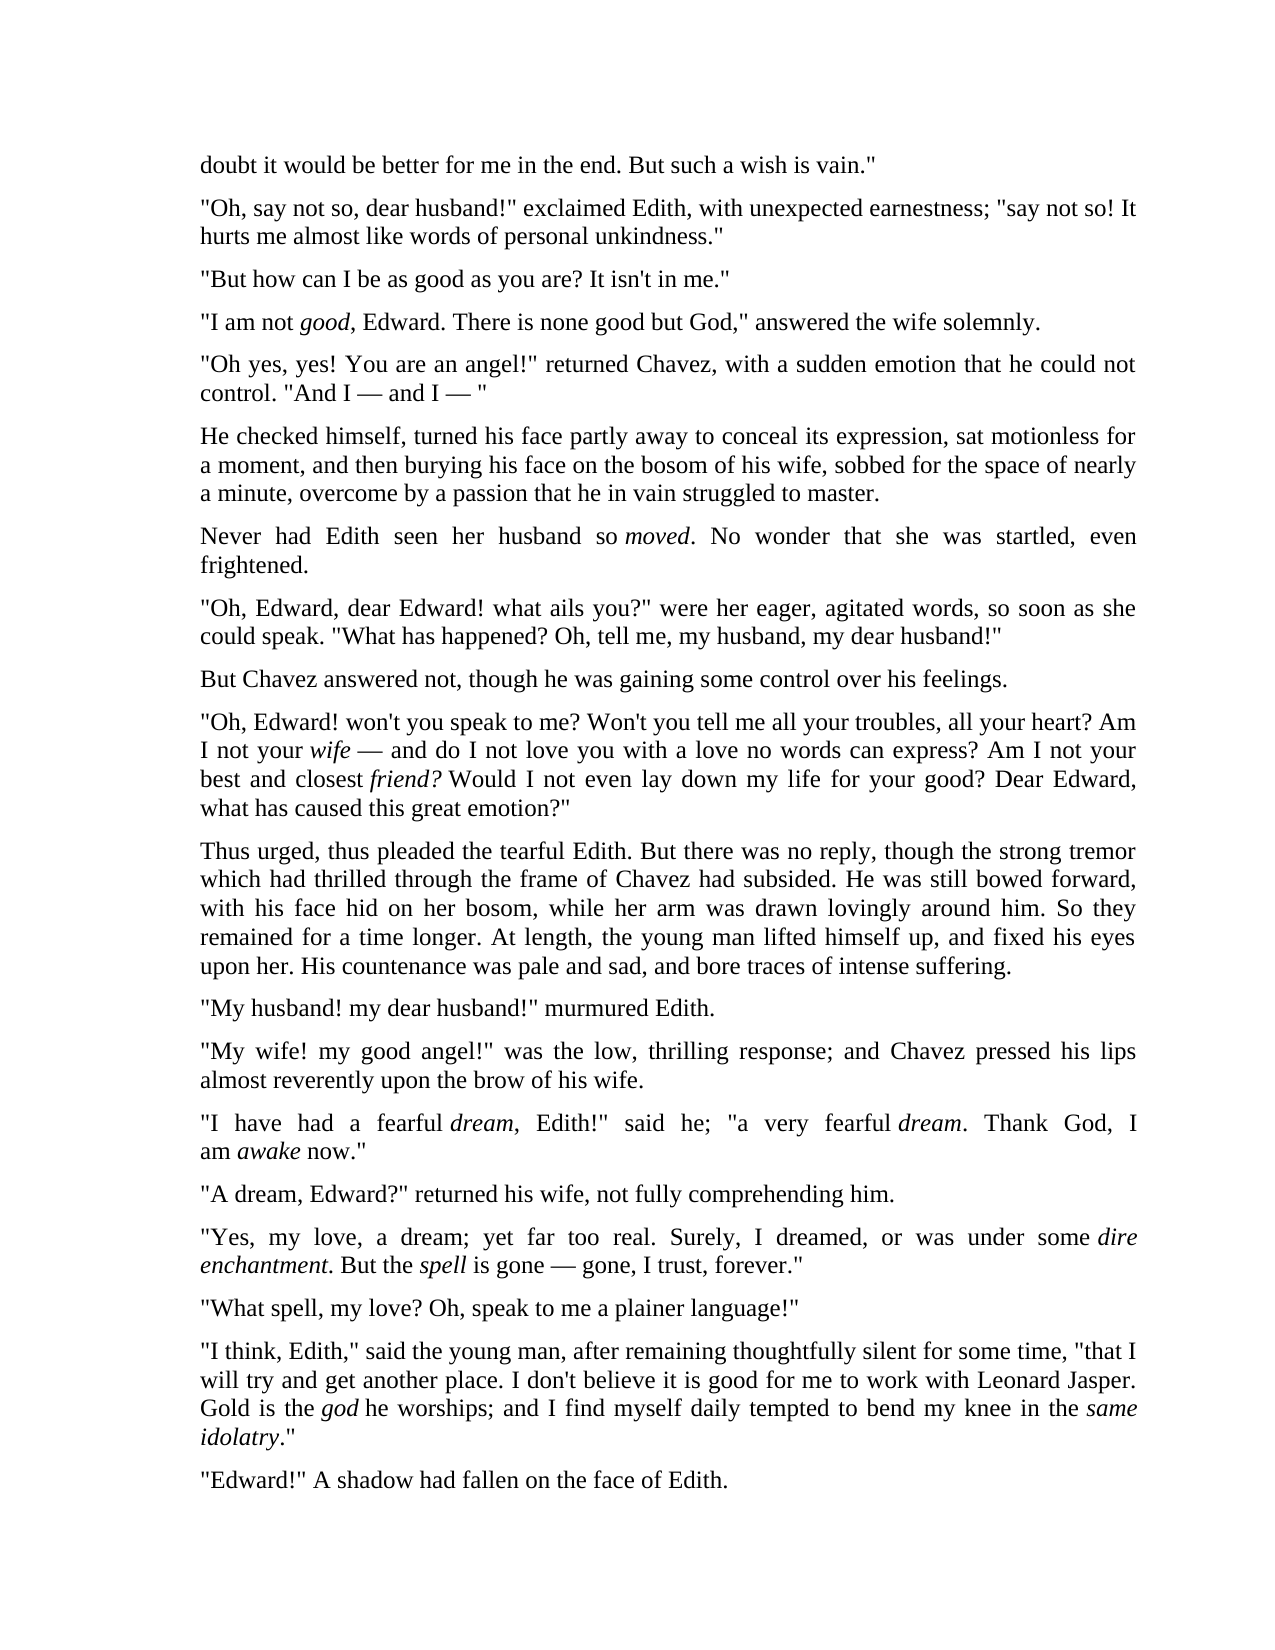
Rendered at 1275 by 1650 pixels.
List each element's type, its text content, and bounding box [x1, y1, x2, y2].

text "My wife! my good angel!" was the low, thrilling response; and Chavez pressed his lips almost reverently upon the brow of his wife. [200, 1036, 1137, 1094]
text He checked himself, turned his face partly away to conceal its expression, sat motionless for a moment, and then burying his face on the bosom of his wife, sobbed for the space of nearly a minute, overcome by a passion that he in vain struggled to master. [200, 421, 1137, 507]
text "Edward!" A shadow had fallen on the face of Edith. [200, 1465, 1137, 1494]
text "I have had a fearful dream, Edith!" said he; "a very fearful dream. Thank God, I am awake now." [200, 1108, 1137, 1165]
text "I am not good, Edward. There is none good but God," answered the wife solemnly. [200, 307, 1137, 336]
text "Oh yes, yes! You are an angel!" returned Chavez, with a sudden emotion that he could not control. "And I — and I — " [200, 349, 1137, 407]
text "I think, Edith," said the young man, after remaining thoughtfully silent for some time, "that I will try and get another place. I don't believe it is good for me to work with Leonard Jasper. Gold is the god he worships; and I find myself daily tempted to bend my knee in the same idolatry." [200, 1336, 1137, 1451]
text "Yes, my love, a dream; yet far too real. Surely, I dreamed, or was under some dire enchantment. But the spell is gone — gone, I trust, forever." [200, 1222, 1137, 1279]
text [200, 150, 1137, 179]
text "A dream, Edward?" returned his wife, not fully comprehending him. [200, 1179, 1137, 1208]
text "What spell, my love? Oh, speak to me a plainer language!" [200, 1293, 1137, 1322]
text "Oh, Edward! won't you speak to me? Won't you tell me all your troubles, all your heart? Am I not your wife — and do I not love you with a love no words can express? Am I not your best and closest friend? Would I not even lay down my life for your good? Dear Edward, what has caused this great emotion?" [200, 707, 1137, 822]
text Thus urged, thus pleaded the tearful Edith. But there was no reply, though the strong tremor which had thrilled through the frame of Chavez had subsided. He was still bowed forward, with his face hid on her bosom, while her arm was drawn lovingly around him. So they remained for a time longer. At length, the young man lifted himself up, and fixed his eyes upon her. His countenance was pale and sad, and bore traces of intense suffering. [200, 836, 1137, 979]
text "Oh, Edward, dear Edward! what ails you?" were her eager, agitated words, so soon as she could speak. "What has happened? Oh, tell me, my husband, my dear husband!" [200, 593, 1137, 650]
text "My husband! my dear husband!" murmured Edith. [200, 993, 1137, 1022]
text "Oh, say not so, dear husband!" exclaimed Edith, with unexpected earnestness; "say not so! It hurts me almost like words of personal unkindness." [200, 193, 1137, 250]
text Never had Edith seen her husband so moved. No wonder that she was startled, even frightened. [200, 521, 1137, 579]
text "But how can I be as good as you are? It isn't in me." [200, 264, 1137, 293]
text But Chavez answered not, though he was gaining some control over his feelings. [200, 664, 1137, 693]
